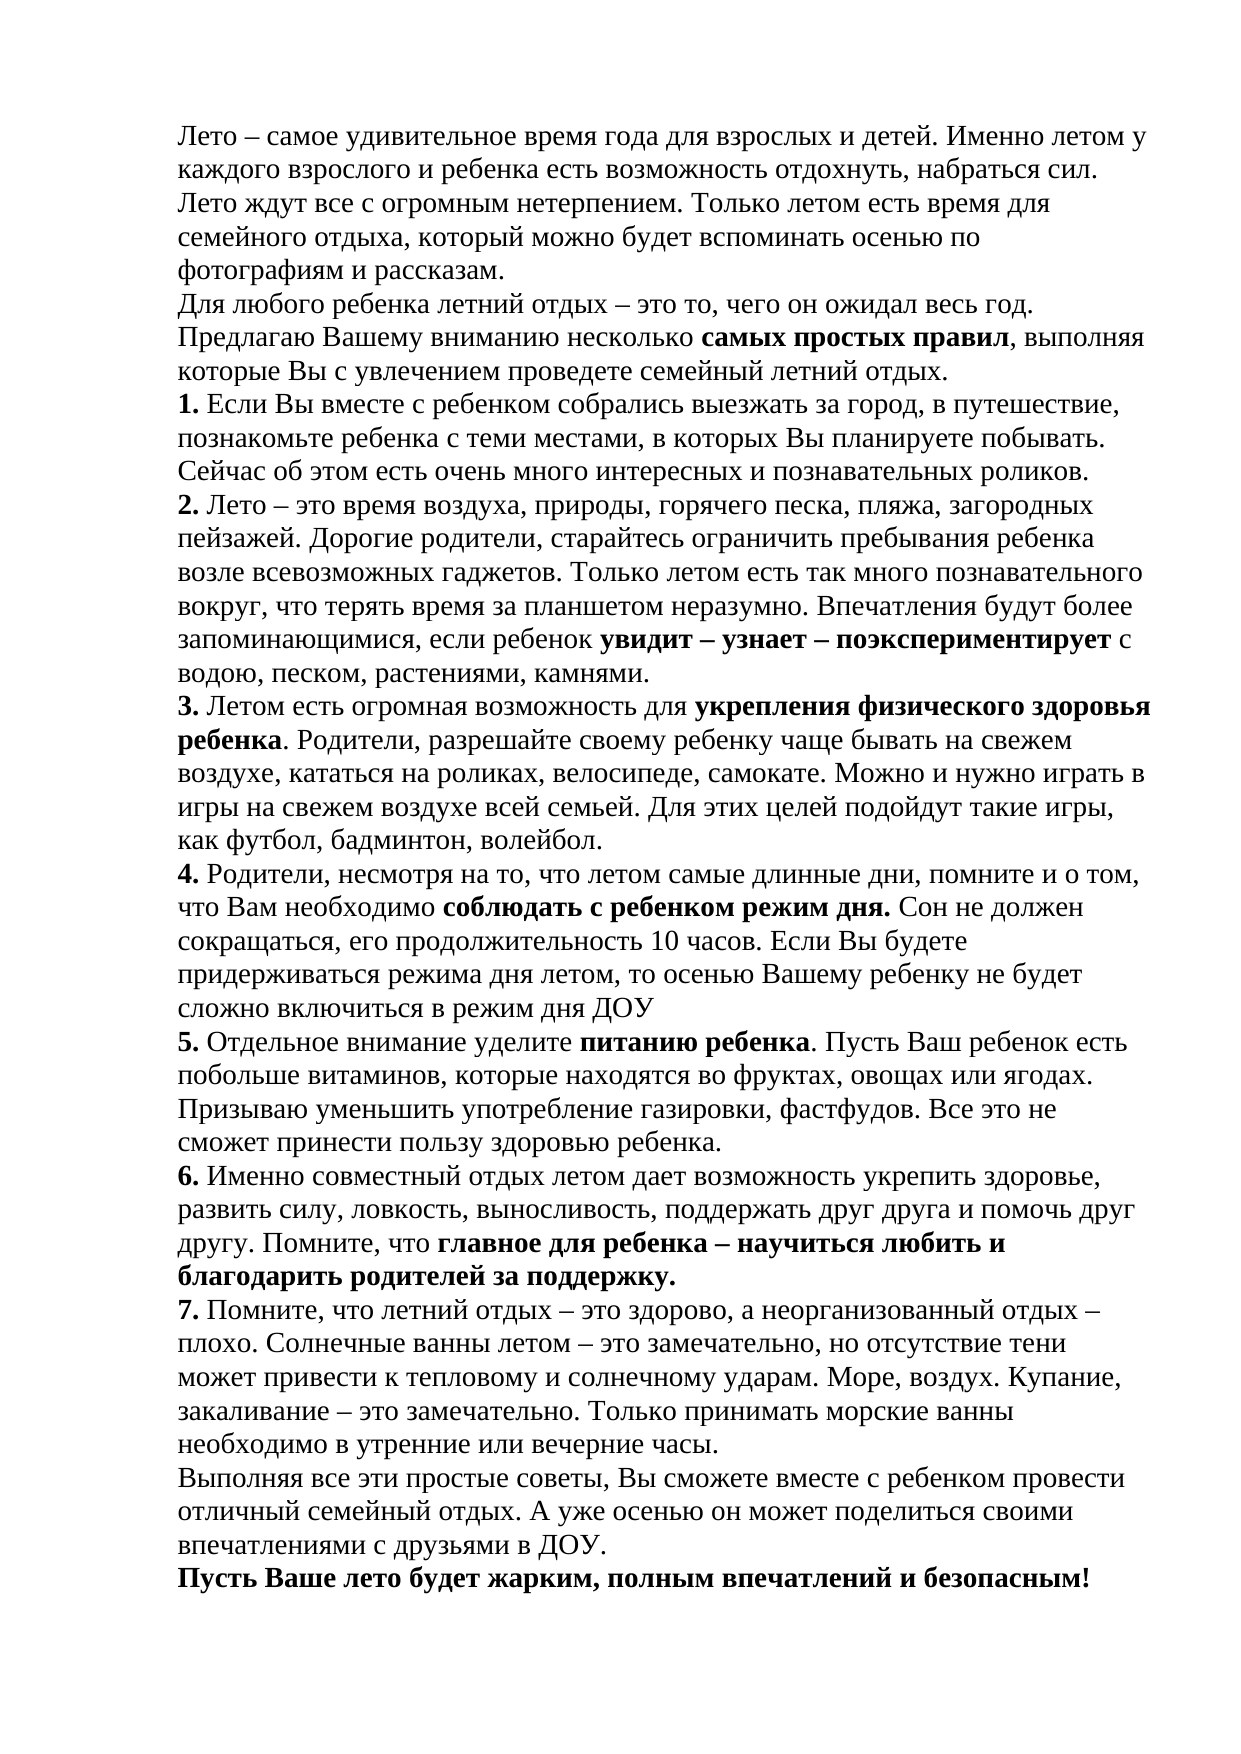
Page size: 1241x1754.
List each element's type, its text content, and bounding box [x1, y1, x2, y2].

text Лето – самое удивительное время года для взрослых и детей. Именно летом у каждого взрослого и ребенка есть возможность отдохнуть, набраться сил. Лето ждут все с огромным нетерпением. Только летом есть время для семейного отдыха, который можно будет вспоминать осенью по фотографиям и рассказам. Для любого ребенка летний отдых – это то, чего он ожидал весь год. Предлагаю Вашему вниманию несколько самых простых правил, выполняя которые Вы с увлечением проведете семейный летний отдых. 1. Если Вы вместе с ребенком собрались выезжать за город, в путешествие, познакомьте ребенка с теми местами, в которых Вы планируете побывать. Сейчас об этом есть очень много интересных и познавательных роликов. 2. Лето – это время воздуха, природы, горячего песка, пляжа, загородных пейзажей. Дорогие родители, старайтесь ограничить пребывания ребенка возле всевозможных гаджетов. Только летом есть так много познавательного вокруг, что терять время за планшетом неразумно. Впечатления будут более запоминающимися, если ребенок увидит – узнает – поэкспериментирует с водою, песком, растениями, камнями. 3. Летом есть огромная возможность для укрепления физического здоровья ребенка. Родители, разрешайте своему ребенку чаще бывать на свежем воздухе, кататься на роликах, велосипеде, самокате. Можно и нужно играть в игры на свежем воздухе всей семьей. Для этих целей подойдут такие игры, как футбол, бадминтон, волейбол. 4. Родители, несмотря на то, что летом самые длинные дни, помните и о том, что Вам необходимо соблюдать с ребенком режим дня. Сон не должен сокращаться, его продолжительность 10 часов. Если Вы будете придерживаться режима дня летом, то осенью Вашему ребенку не будет сложно включиться в режим дня ДОУ 5. Отдельное внимание уделите питанию ребенка. Пусть Ваш ребенок есть побольше витаминов, которые находятся во фруктах, овощах или ягодах. Призываю уменьшить употребление газировки, фастфудов. Все это не сможет принести пользу здоровью ребенка. 6. Именно совместный отдых летом дает возможность укрепить здоровье, развить силу, ловкость, выносливость, поддержать друг друга и помочь друг другу. Помните, что главное для ребенка – научиться любить и благодарить родителей за поддержку. 7. Помните, что летний отдых – это здорово, а неорганизованный отдых – плохо. Солнечные ванны летом – это замечательно, но отсутствие тени может привести к тепловому и солнечному ударам. Море, воздух. Купание, закаливание – это замечательно. Только принимать морские ванны необходимо в утренние или вечерние часы. Выполняя все эти простые советы, Вы сможете вместе с ребенком провести отличный семейный отдых. А уже осенью он может поделиться своими впечатлениями с друзьями в ДОУ. Пусть Ваше лето будет жарким, полным впечатлений и безопасным! [177, 118, 1152, 1594]
